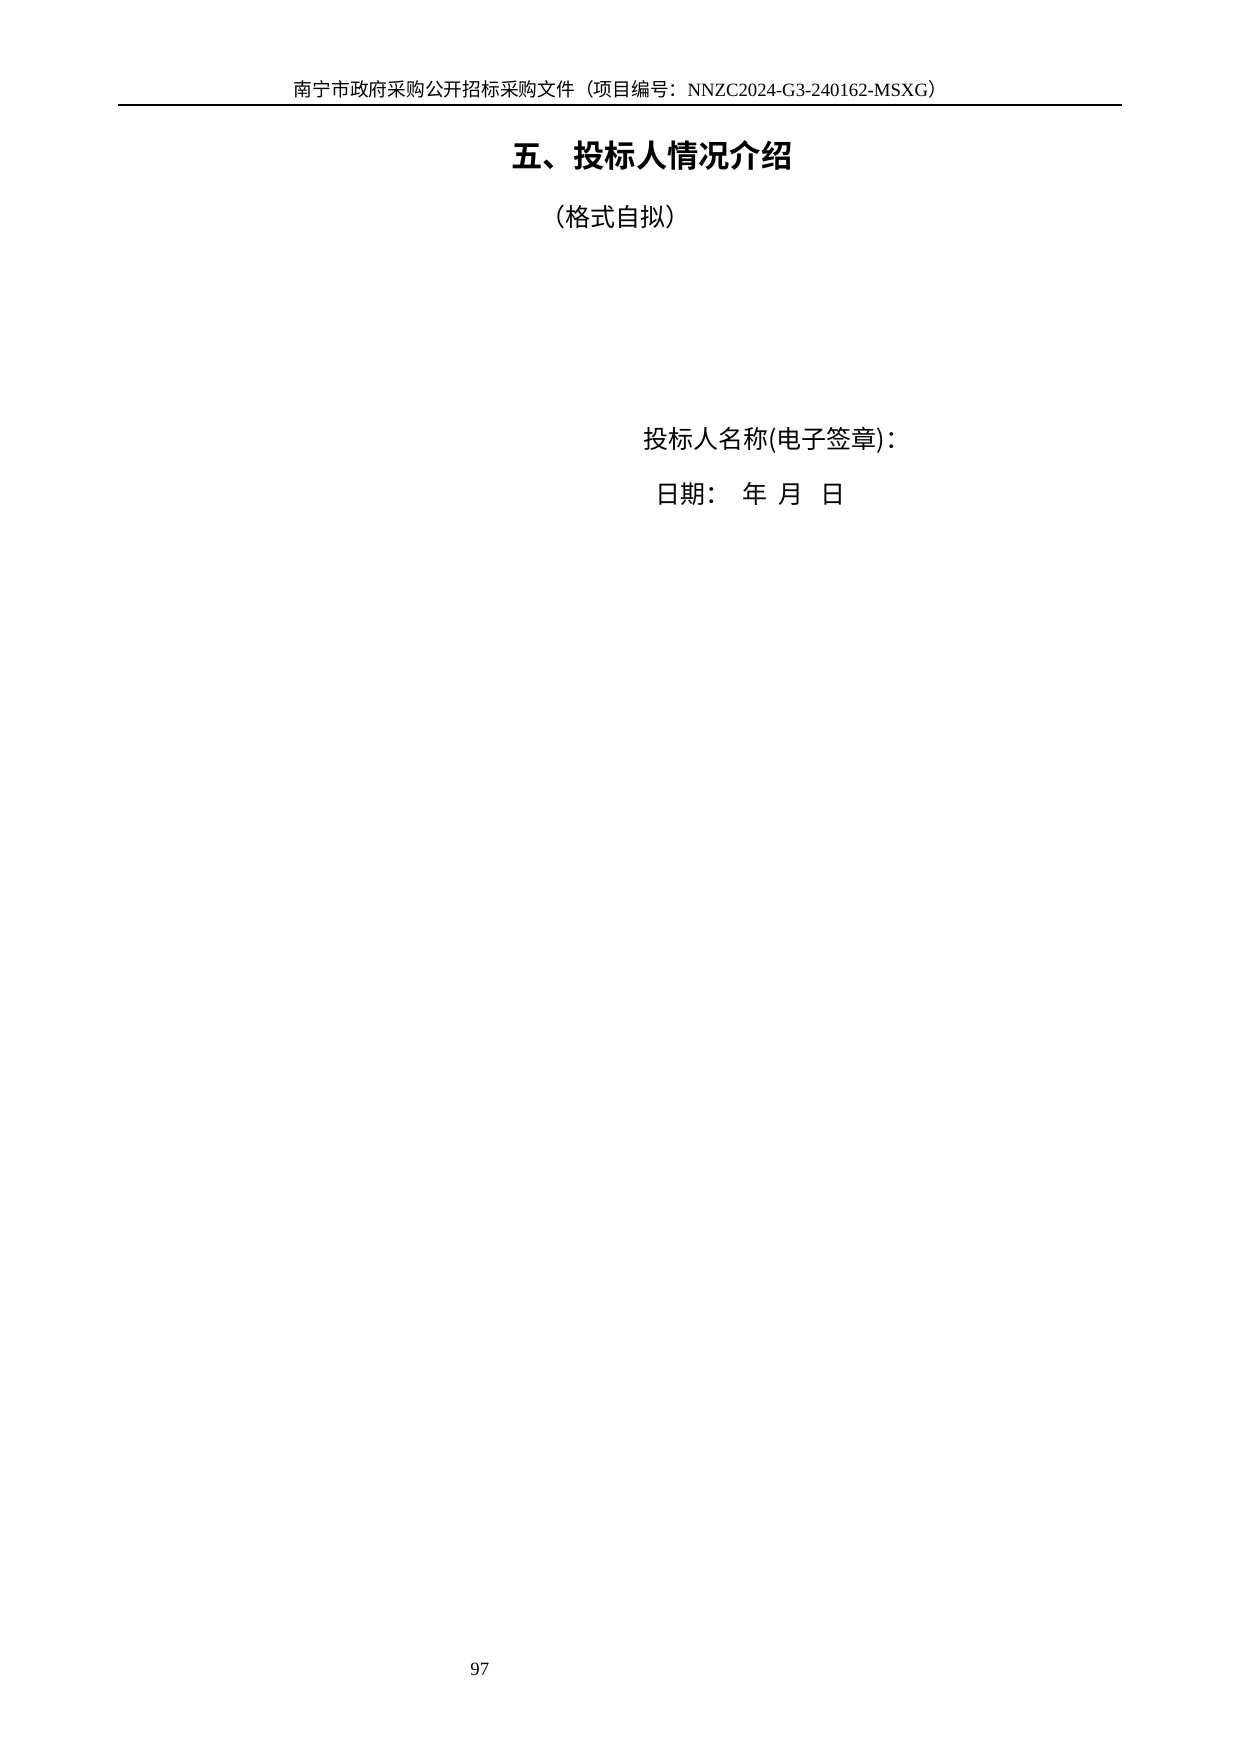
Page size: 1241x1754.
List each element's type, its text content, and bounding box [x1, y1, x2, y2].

text 日期： 年 月 日 [118, 474, 1122, 510]
text 投标人名称(电子签章)： [118, 420, 1122, 456]
text （格式自拟） [118, 181, 1122, 250]
text 五、投标人情况介绍 [118, 131, 1122, 176]
